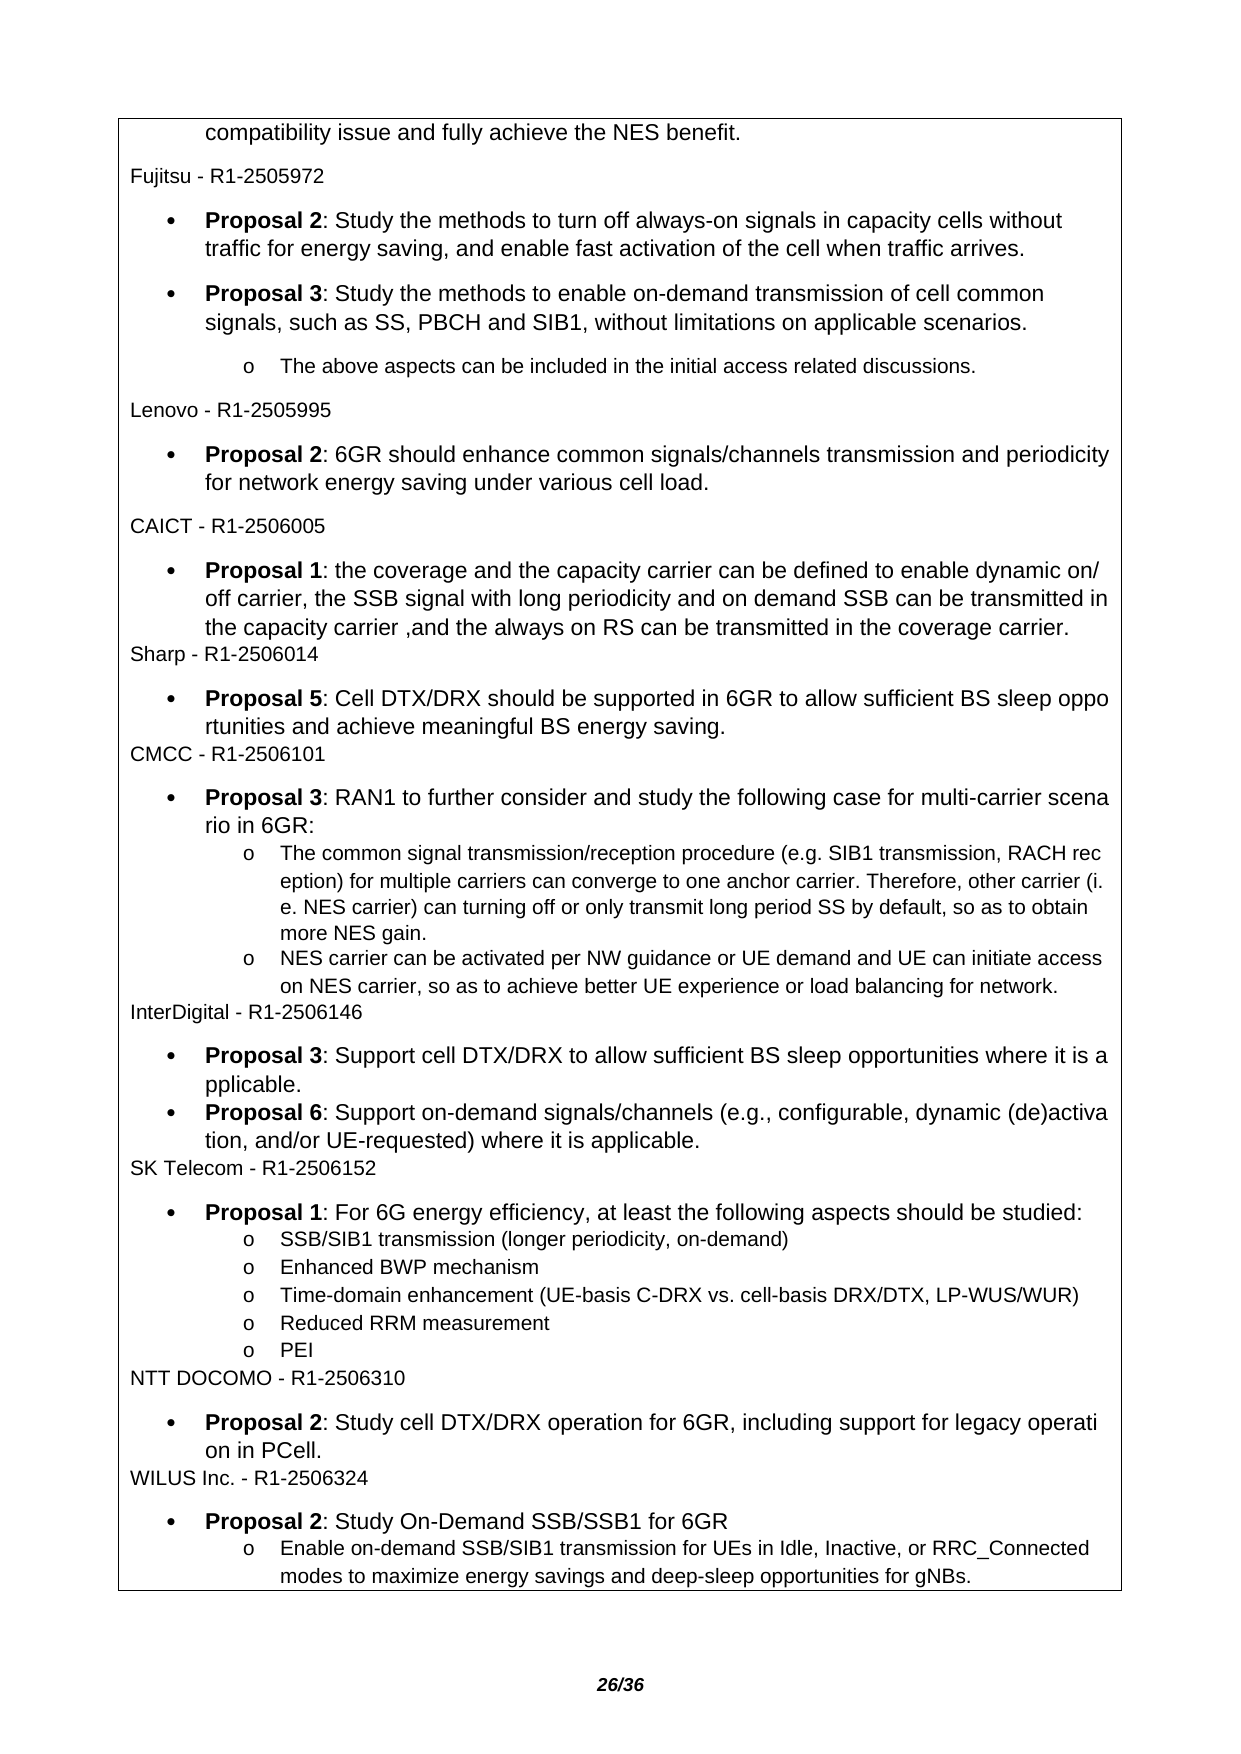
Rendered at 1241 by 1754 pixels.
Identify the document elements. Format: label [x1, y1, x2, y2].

table_header [119, 119, 1121, 1590]
